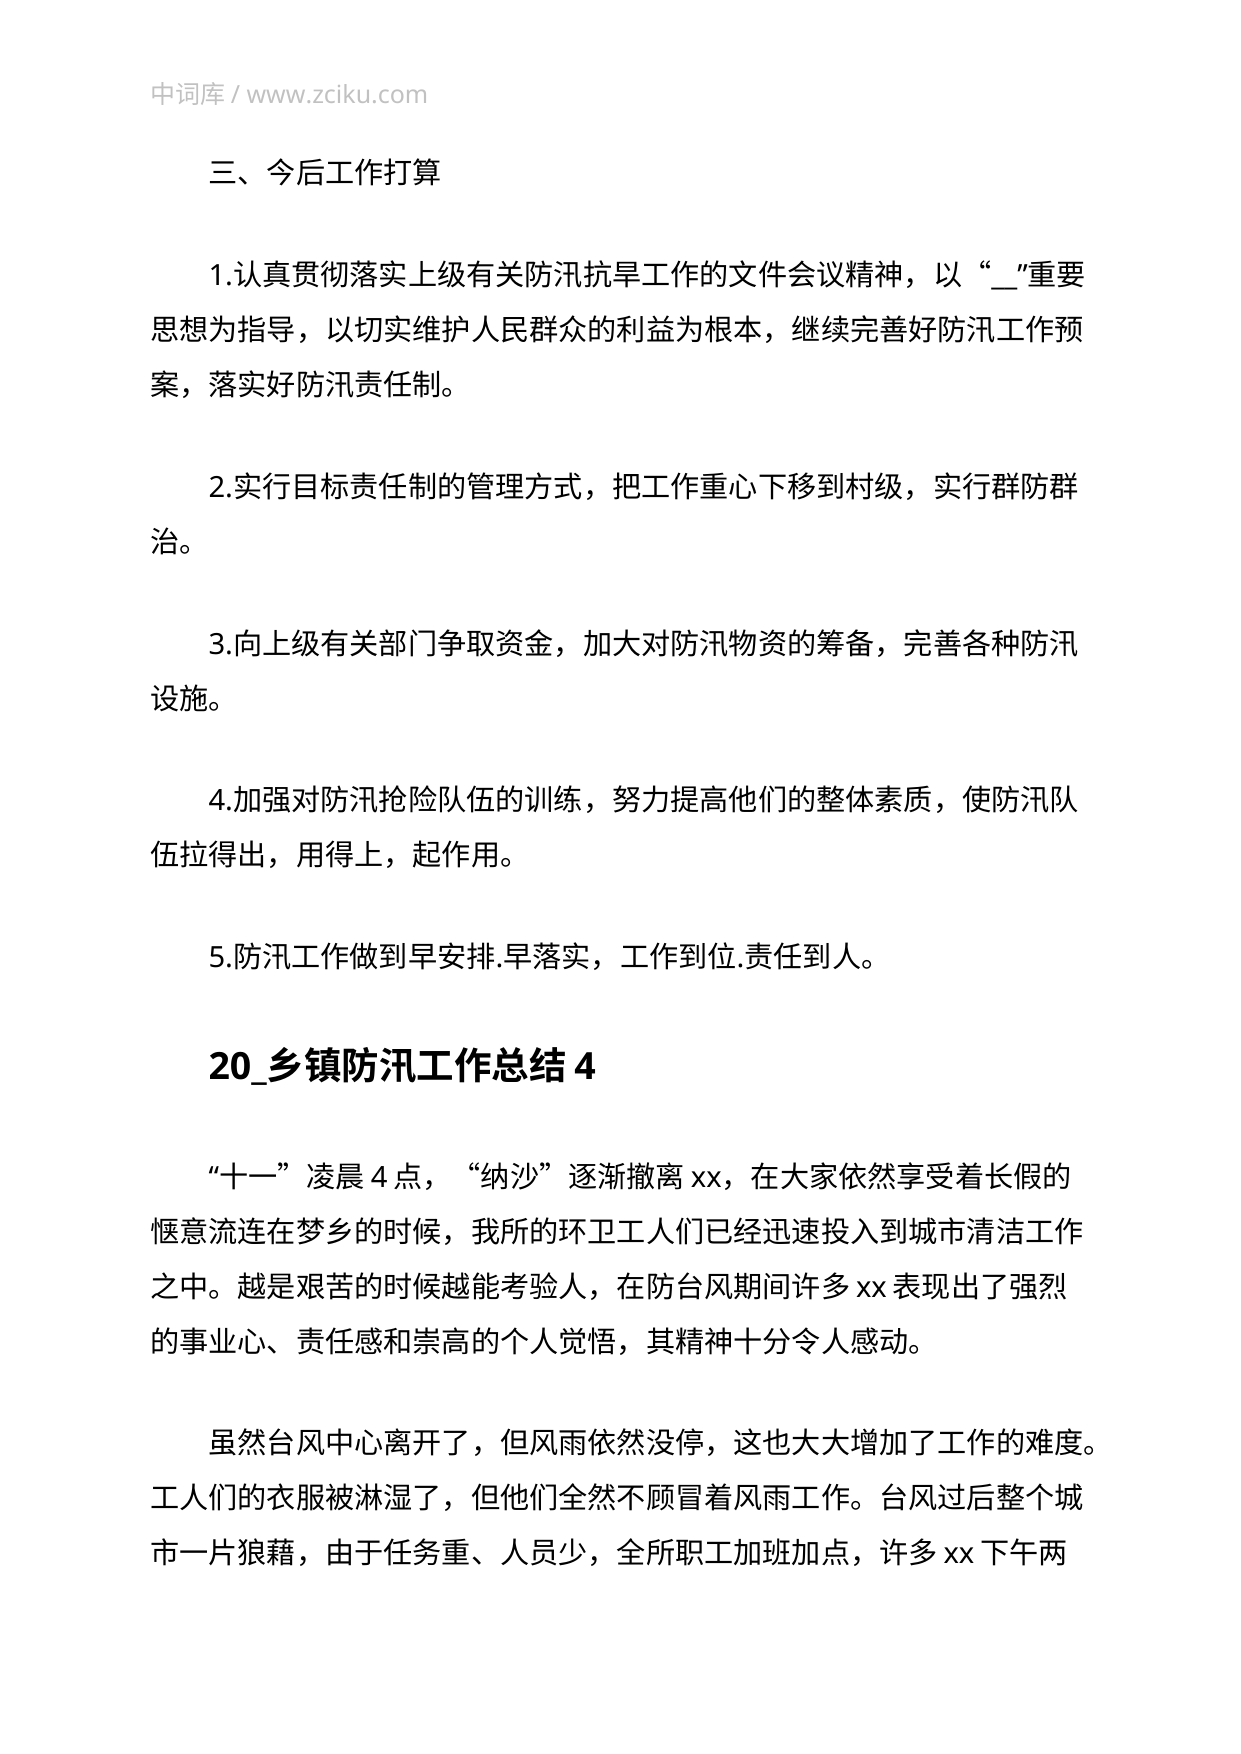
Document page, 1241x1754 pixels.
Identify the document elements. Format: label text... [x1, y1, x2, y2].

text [150, 1420, 1090, 1572]
text 1.认真贯彻落实上级有关防汛抗旱工作的文件会议精神，以“__”重要思想为指导，以切实维护人民群众的利益为根本，继续完善好防汛工作预案，落实好防汛责任制。 [150, 252, 1090, 404]
text 三、今后工作打算 [150, 150, 1090, 192]
text 4.加强对防汛抢险队伍的训练，努力提高他们的整体素质，使防汛队伍拉得出，用得上，起作用。 [150, 777, 1090, 874]
text 20_乡镇防汛工作总结4 [150, 1036, 1090, 1090]
text 2.实行目标责任制的管理方式，把工作重心下移到村级，实行群防群治。 [150, 463, 1090, 561]
text “十一”凌晨4点，“纳沙”逐渐撤离xx，在大家依然享受着长假的惬意流连在梦乡的时候，我所的环卫工人们已经迅速投入到城市清洁工作之中。越是艰苦的时候越能考验人，在防台风期间许多xx表现出了强烈的事业心、责任感和崇高的个人觉悟，其精神十分令人感动。 [150, 1153, 1090, 1361]
text 5.防汛工作做到早安排.早落实，工作到位.责任到人。 [150, 934, 1090, 976]
text 3.向上级有关部门争取资金，加大对防汛物资的筹备，完善各种防汛设施。 [150, 620, 1090, 717]
